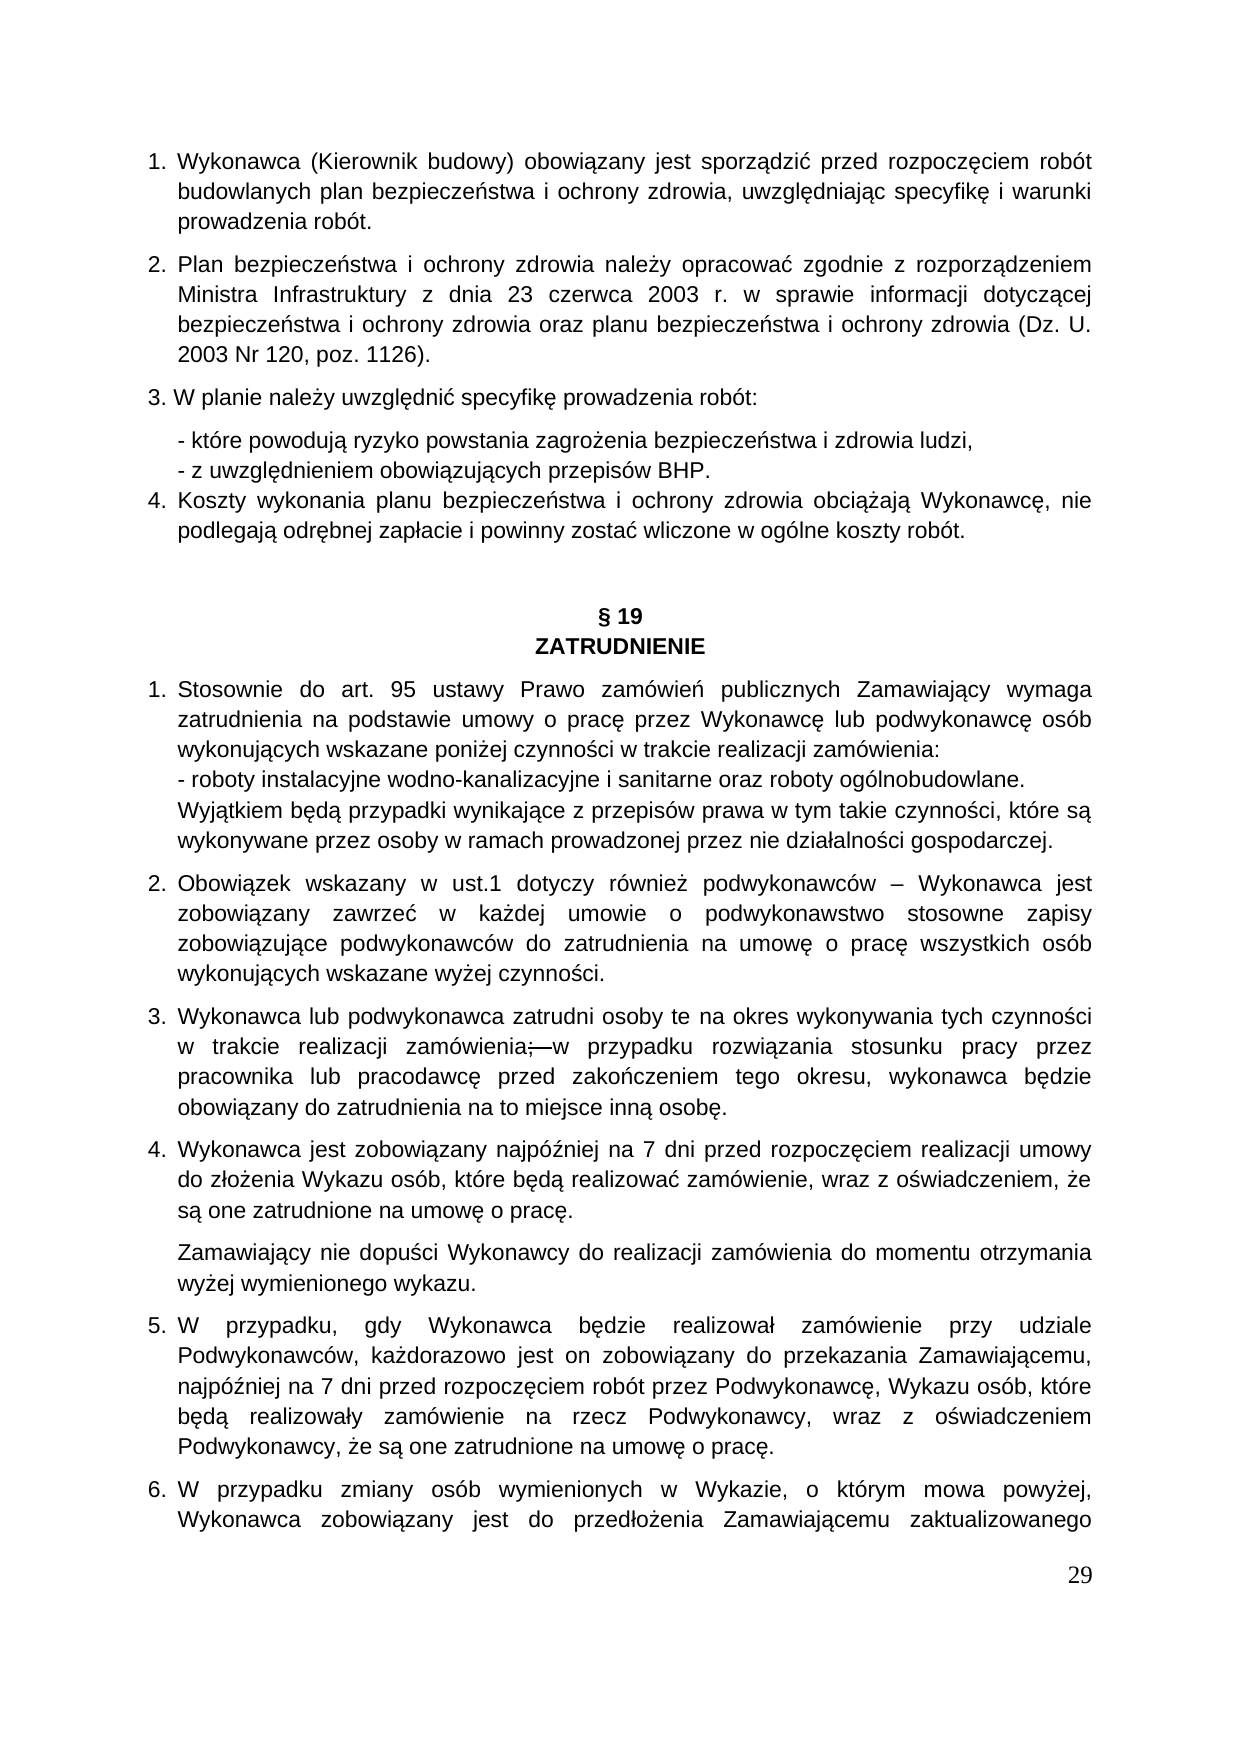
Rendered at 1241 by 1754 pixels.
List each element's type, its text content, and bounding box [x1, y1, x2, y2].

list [148, 1476, 1092, 1532]
list Wykonawca lub podwykonawca zatrudni osoby te na okres wykonywania tych czynności w trakcie realizacji zamówienia; w przypadku rozwiązania stosunku pracy przez pracownika lub pracodawcę przed zakończeniem tego okresu, wykonawca będzie obowiązany do zatrudnienia na to miejsce inną osobę. [148, 1003, 1092, 1120]
text ZATRUDNIENIE [148, 633, 1092, 659]
list Stosownie do art. 95 ustawy Prawo zamówień publicznych Zamawiający wymaga zatrudnienia na podstawie umowy o pracę przez Wykonawcę lub podwykonawcę osób wykonujących wskazane poniżej czynności w trakcie realizacji zamówienia: [148, 676, 1092, 763]
list Wykonawca jest zobowiązany najpóźniej na 7 dni przed rozpoczęciem realizacji umowy do złożenia Wykazu osób, które będą realizować zamówienie, wraz z oświadczeniem, że są one zatrudnione na umowę o pracę. [148, 1136, 1092, 1223]
list 4. Koszty wykonania planu bezpieczeństwa i ochrony zdrowia obciążają Wykonawcę, nie podlegają odrębnej zapłacie i powinny zostać wliczone w ogólne koszty robót. [148, 487, 1092, 544]
list Wyjątkiem będą przypadki wynikające z przepisów prawa w tym takie czynności, które są wykonywane przez osoby w ramach prowadzonej przez nie działalności gospodarczej. [177, 797, 1092, 853]
list - które powodują ryzyko powstania zagrożenia bezpieczeństwa i zdrowia ludzi, [177, 427, 1092, 453]
list § 19 [148, 603, 1092, 629]
list 1. Wykonawca (Kierownik budowy) obowiązany jest sporządzić przed rozpoczęciem robót budowlanych plan bezpieczeństwa i ochrony zdrowia, uwzględniając specyfikę i warunki prowadzenia robót. [148, 148, 1092, 234]
list Zamawiający nie dopuści Wykonawcy do realizacji zamówienia do momentu otrzymania wyżej wymienionego wykazu. [177, 1239, 1092, 1296]
list - z uwzględnieniem obowiązujących przepisów BHP. [177, 457, 1092, 483]
list - roboty instalacyjne wodno-kanalizacyjne i sanitarne oraz roboty ogólnobudowlane. [177, 766, 1092, 793]
list Obowiązek wskazany w ust.1 dotyczy również podwykonawców – Wykonawca jest zobowiązany zawrzeć w każdej umowie o podwykonawstwo stosowne zapisy zobowiązujące podwykonawców do zatrudnienia na umowę o pracę wszystkich osób wykonujących wskazane wyżej czynności. [148, 869, 1092, 987]
list W przypadku, gdy Wykonawca będzie realizował zamówienie przy udziale Podwykonawców, każdorazowo jest on zobowiązany do przekazania Zamawiającemu, najpóźniej na 7 dni przed rozpoczęciem robót przez Podwykonawcę, Wykazu osób, które będą realizowały zamówienie na rzecz Podwykonawcy, wraz z oświadczeniem Podwykonawcy, że są one zatrudnione na umowę o pracę. [148, 1312, 1092, 1459]
list 2. Plan bezpieczeństwa i ochrony zdrowia należy opracować zgodnie z rozporządzeniem Ministra Infrastruktury z dnia 23 czerwca 2003 r. w sprawie informacji dotyczącej bezpieczeństwa i ochrony zdrowia oraz planu bezpieczeństwa i ochrony zdrowia (Dz. U. 2003 Nr 120, poz. 1126). [148, 251, 1092, 368]
list 3. W planie należy uwzględnić specyfikę prowadzenia robót: [148, 384, 1092, 411]
